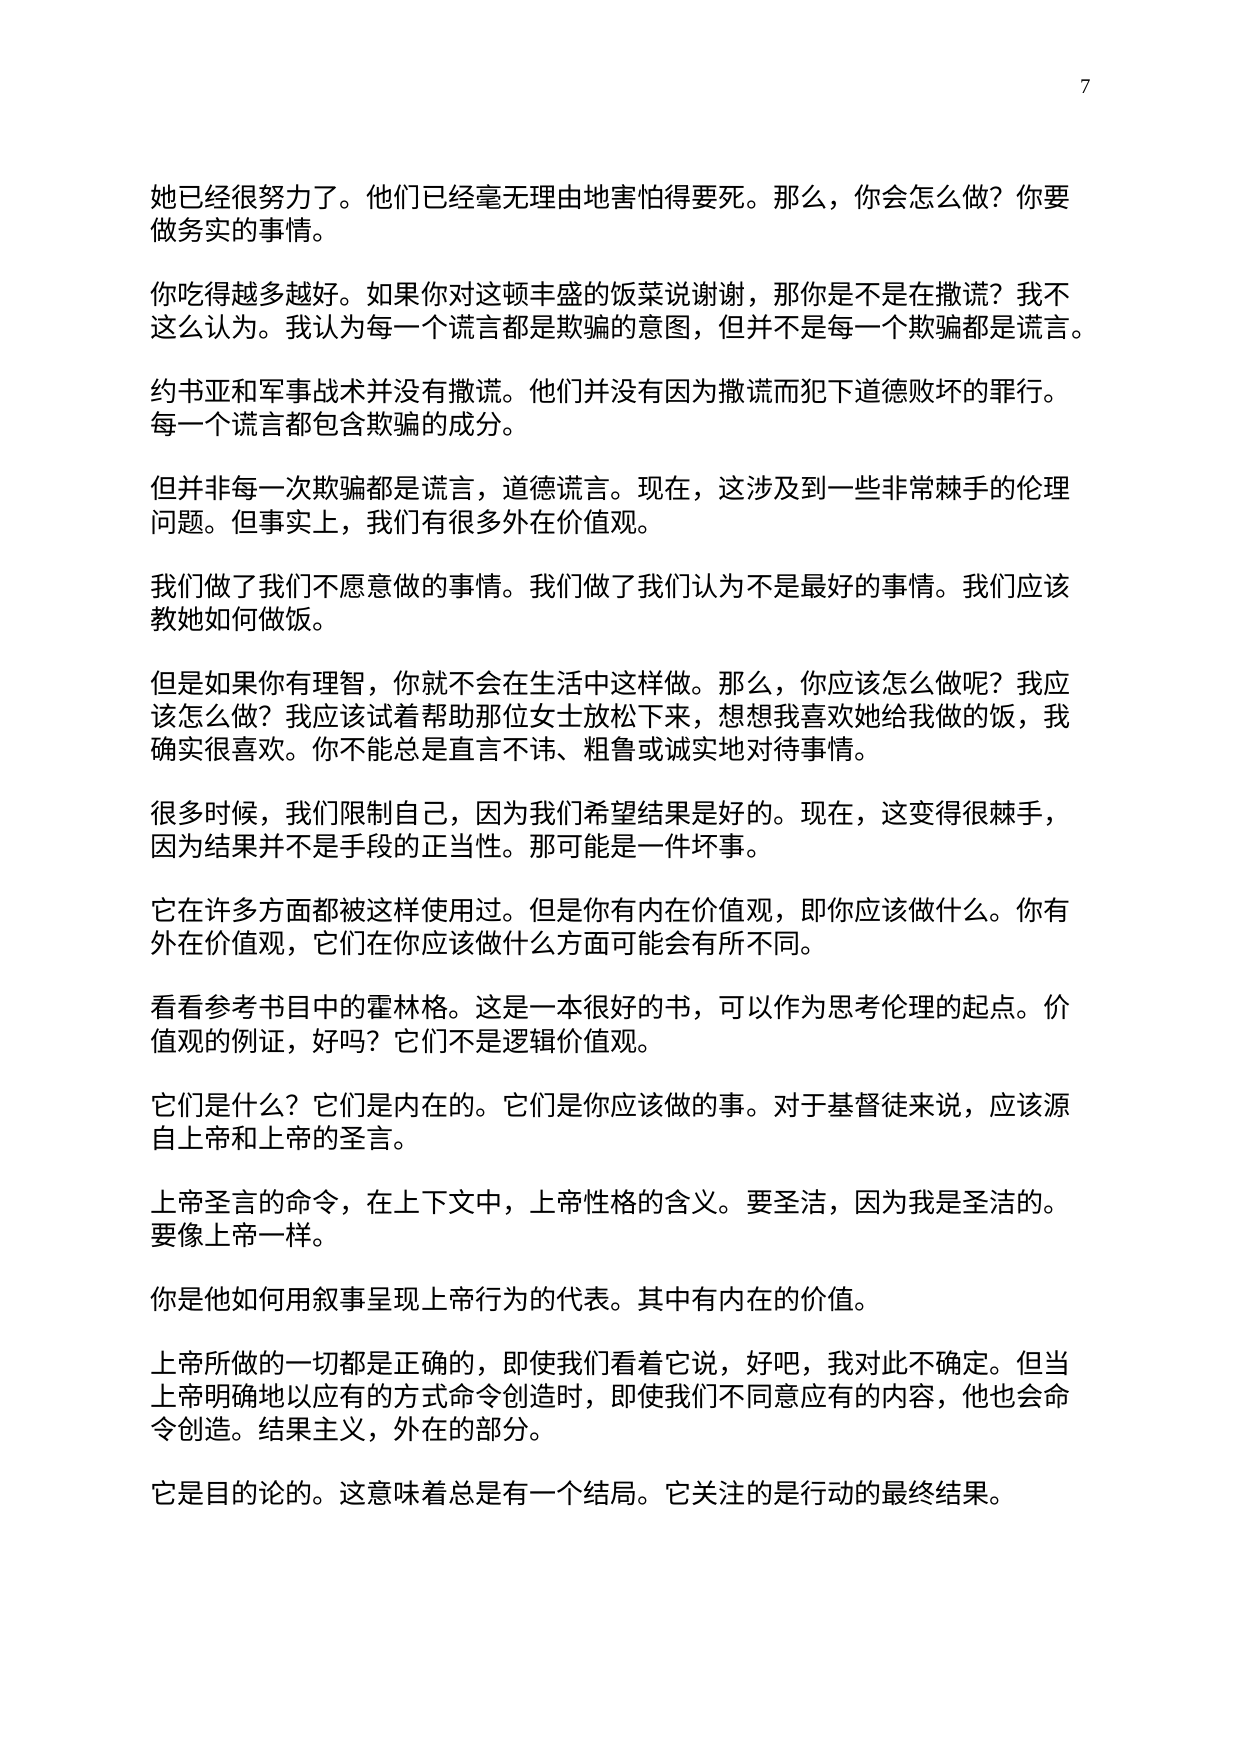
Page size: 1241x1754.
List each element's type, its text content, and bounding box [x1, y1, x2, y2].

text 它们是什么？它们是内在的。它们是你应该做的事。对于基督徒来说，应该源自上帝和上帝的圣言。 [150, 1089, 1090, 1155]
text 我们做了我们不愿意做的事情。我们做了我们认为不是最好的事情。我们应该教她如何做饭。 [150, 570, 1090, 636]
text 你吃得越多越好。如果你对这顿丰盛的饭菜说谢谢，那你是不是在撒谎？我不这么认为。我认为每一个谎言都是欺骗的意图，但并不是每一个欺骗都是谎言。 [150, 278, 1090, 344]
text 它是目的论的。这意味着总是有一个结局。它关注的是行动的最终结果。 [150, 1478, 1090, 1511]
text 约书亚和军事战术并没有撒谎。他们并没有因为撒谎而犯下道德败坏的罪行。每一个谎言都包含欺骗的成分。 [150, 376, 1090, 442]
text 但并非每一次欺骗都是谎言，道德谎言。现在，这涉及到一些非常棘手的伦理问题。但事实上，我们有很多外在价值观。 [150, 473, 1090, 539]
text 你是他如何用叙事呈现上帝行为的代表。其中有内在的价值。 [150, 1283, 1090, 1316]
text 看看参考书目中的霍林格。这是一本很好的书，可以作为思考伦理的起点。价值观的例证，好吗？它们不是逻辑价值观。 [150, 992, 1090, 1058]
text 上帝圣言的命令，在上下文中，上帝性格的含义。要圣洁，因为我是圣洁的。要像上帝一样。 [150, 1186, 1090, 1252]
text 它在许多方面都被这样使用过。但是你有内在价值观，即你应该做什么。你有外在价值观，它们在你应该做什么方面可能会有所不同。 [150, 894, 1090, 961]
text 很多时候，我们限制自己，因为我们希望结果是好的。现在，这变得很棘手，因为结果并不是手段的正当性。那可能是一件坏事。 [150, 797, 1090, 863]
text 上帝所做的一切都是正确的，即使我们看着它说，好吧，我对此不确定。但当上帝明确地以应有的方式命令创造时，即使我们不同意应有的内容，他也会命令创造。结果主义，外在的部分。 [150, 1347, 1090, 1446]
text 她已经很努力了。他们已经毫无理由地害怕得要死。那么，你会怎么做？你要做务实的事情。 [150, 181, 1090, 247]
text 但是如果你有理智，你就不会在生活中这样做。那么，你应该怎么做呢？我应该怎么做？我应该试着帮助那位女士放松下来，想想我喜欢她给我做的饭，我确实很喜欢。你不能总是直言不讳、粗鲁或诚实地对待事情。 [150, 667, 1090, 766]
